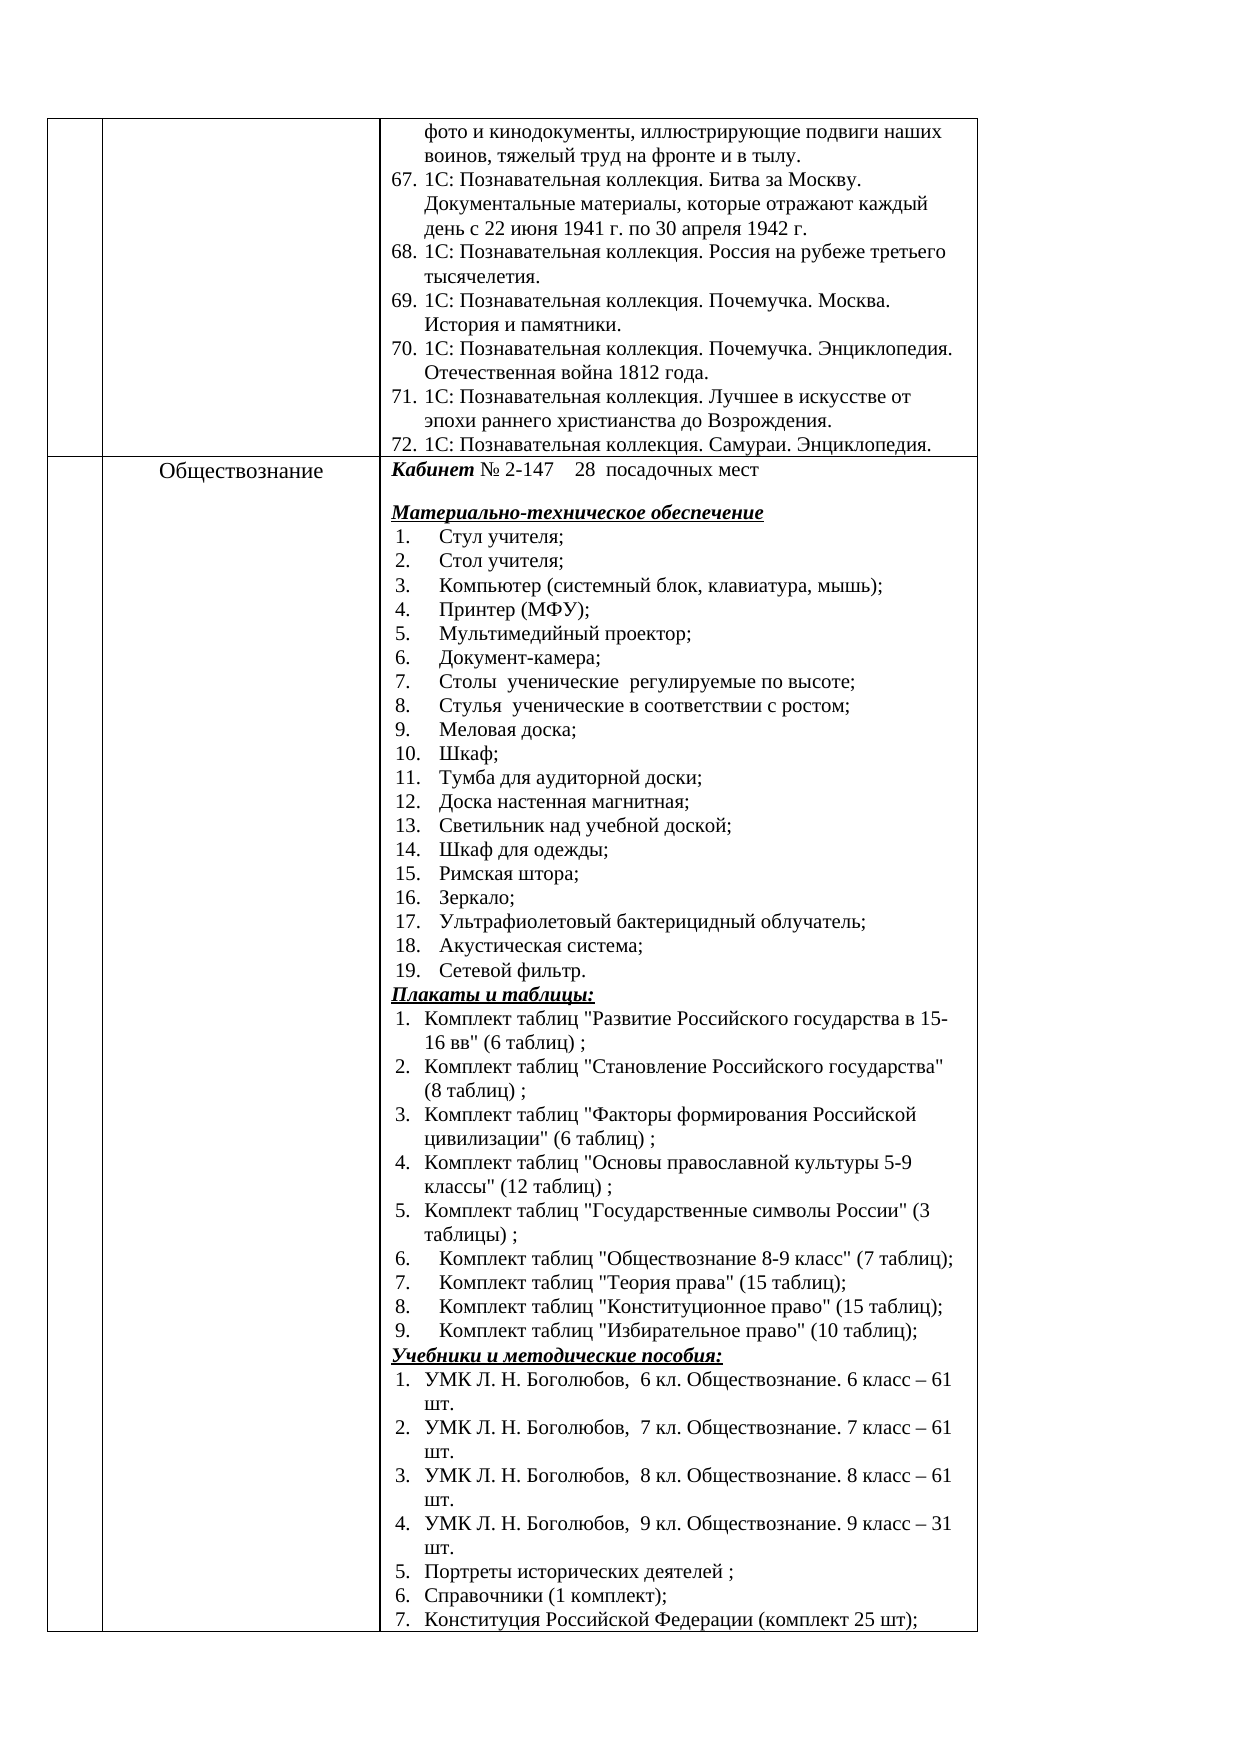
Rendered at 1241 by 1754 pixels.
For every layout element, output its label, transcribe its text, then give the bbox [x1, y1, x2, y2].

table_cell Обществознание [103, 457, 379, 1631]
table_cell [48, 457, 102, 1631]
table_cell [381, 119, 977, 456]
table_cell [48, 119, 102, 456]
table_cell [103, 119, 379, 456]
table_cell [381, 457, 977, 1631]
